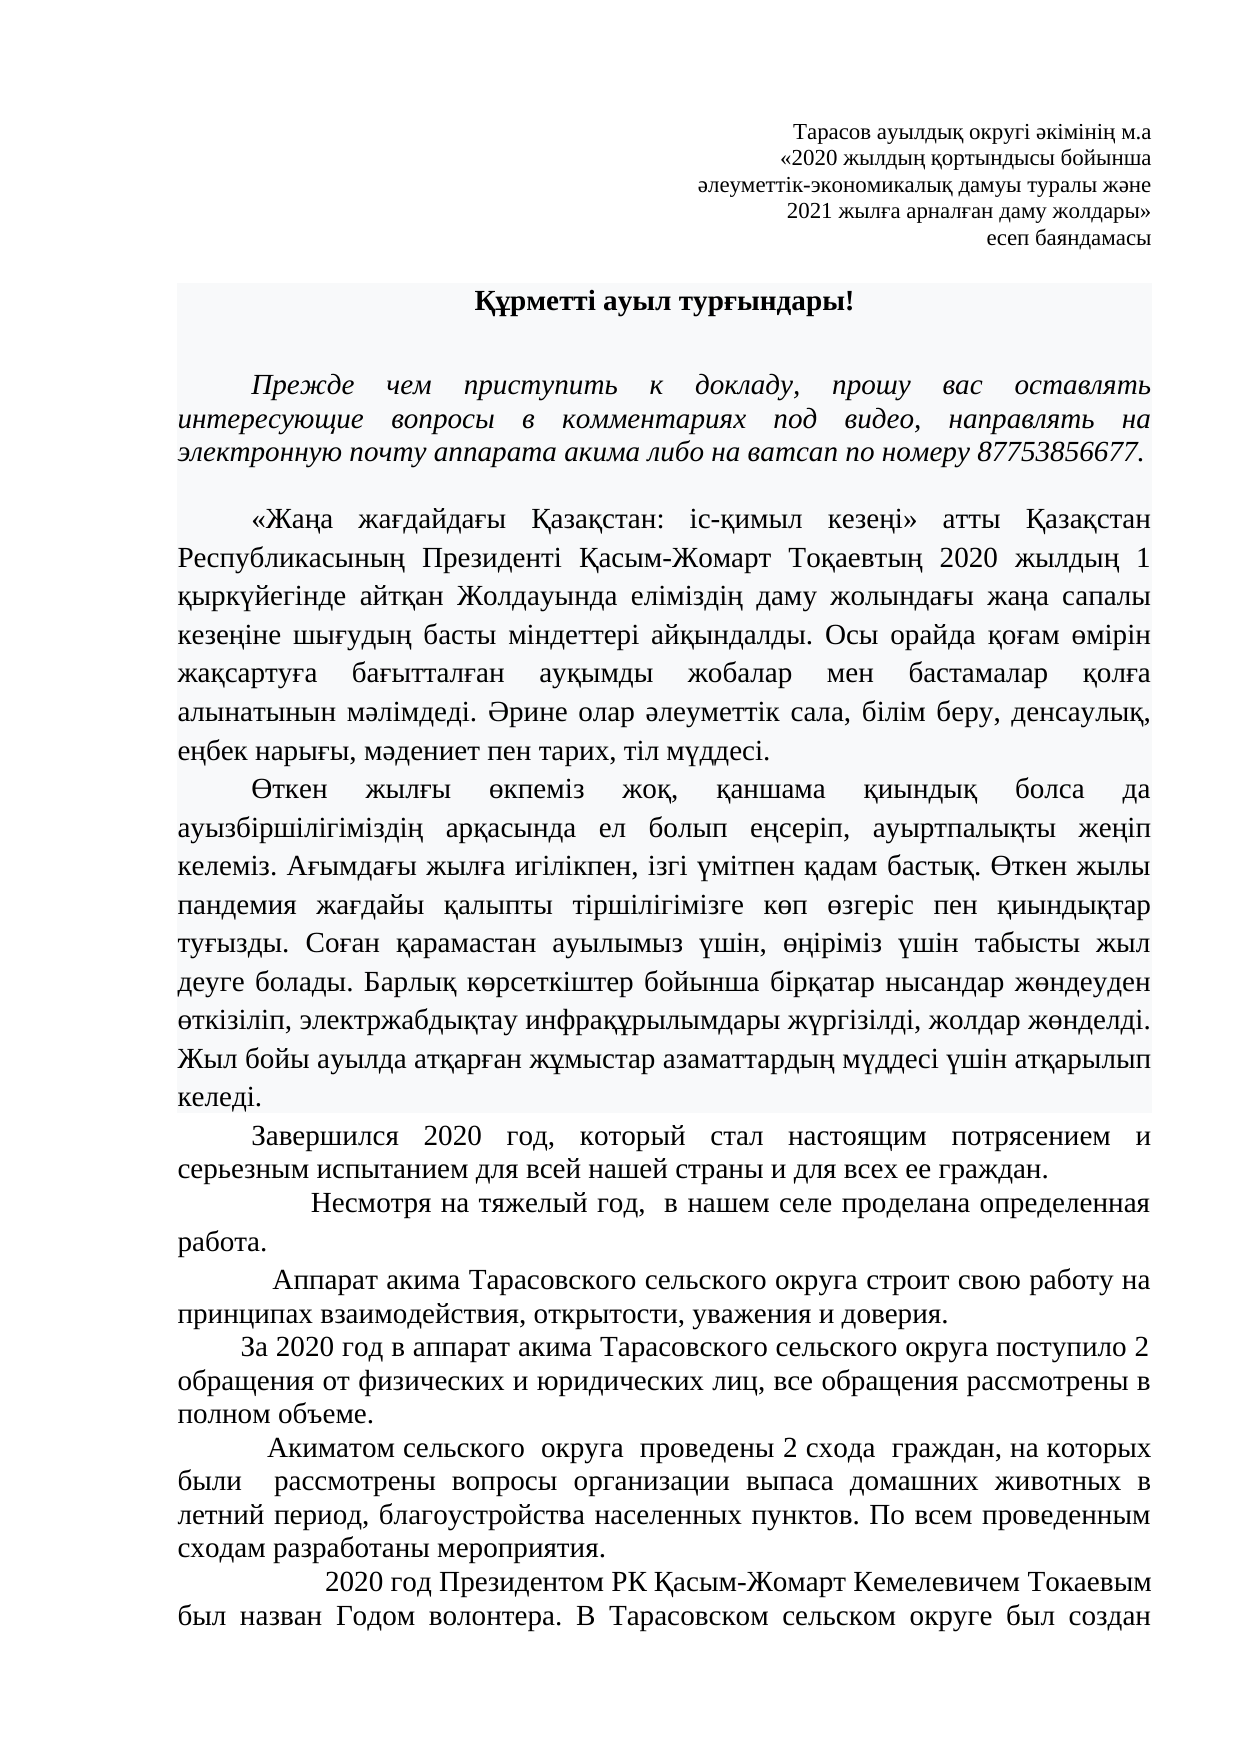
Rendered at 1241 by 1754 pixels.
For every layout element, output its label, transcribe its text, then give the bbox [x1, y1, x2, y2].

text «Жаңа жағдайдағы Қазақстан: іс-қимыл кезеңі» атты Қазақстан Республикасының Президенті Қасым-Жомарт Тоқаевтың 2020 жылдың 1 қыркүйегінде айтқан Жолдауында еліміздің даму жолындағы жаңа сапалы кезеңіне шығудың басты міндеттері айқындалды. Осы орайда қоғам өмірін жақсартуға бағытталған ауқымды жобалар мен бастамалар қолға алынатынын мәлімдеді. Әрине олар әлеуметтік сала, білім беру, денсаулық, еңбек нарығы, мәдениет пен тарих, тіл мүддесі. [177, 501, 1152, 766]
text Прежде чем приступить к докладу, прошу вас оставлять интересующие вопросы в комментариях под видео, направлять на электронную почту аппарата акима либо на ватсап по номеру 87753856677. [177, 367, 1152, 468]
text Тарасов ауылдық округі әкімінің м.а [177, 118, 1152, 144]
text За 2020 год в аппарат акима Тарасовского сельского округа поступило 2 обращения от физических и юридических лиц, все обращения рассмотрены в полном объеме. [177, 1329, 1152, 1430]
text әлеуметтік-экономикалық дамуы туралы және [177, 171, 1152, 197]
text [177, 1564, 1152, 1631]
text Аппарат акима Тарасовского сельского округа строит свою работу на принципах взаимодействия, открытости, уважения и доверия. [177, 1262, 1152, 1329]
text Өткен жылғы өкпеміз жоқ, қаншама қиындық болса да ауызбіршілігіміздің арқасында ел болып еңсеріп, ауыртпалықты жеңіп келеміз. Ағымдағы жылға игілікпен, ізгі үмітпен қадам бастық. Өткен жылы пандемия жағдайы қалыпты тіршілігімізге көп өзгеріс пен қиындықтар туғызды. Соған қарамастан ауылымыз үшін, өңіріміз үшін табысты жыл деуге болады. Барлық көрсеткіштер бойынша бірқатар нысандар жөндеуден өткізіліп, электржабдықтау инфрақұрылымдары жүргізілді, жолдар жөнделді. Жыл бойы ауылда атқарған жұмыстар азаматтардың мүддесі үшін атқарылып келеді. [177, 771, 1152, 1113]
text «2020 жылдың қортындысы бойынша [177, 144, 1152, 171]
text Құрметті ауыл турғындары! [177, 283, 1152, 317]
text 2021 жылға арналған даму жолдары» [177, 197, 1152, 223]
text Завершился 2020 год, который стал настоящим потрясением и серьезным испытанием для всей нашей страны и для всех ее граждан. [177, 1118, 1152, 1185]
text Акиматом сельского округа проведены 2 схода граждан, на которых были рассмотрены вопросы организации выпаса домашних животных в летний период, благоустройства населенных пунктов. По всем проведенным сходам разработаны мероприятия. [177, 1430, 1152, 1564]
text Несмотря на тяжелый год, в нашем селе проделана определенная работа. [177, 1185, 1152, 1257]
text есеп баяндамасы [177, 223, 1152, 250]
